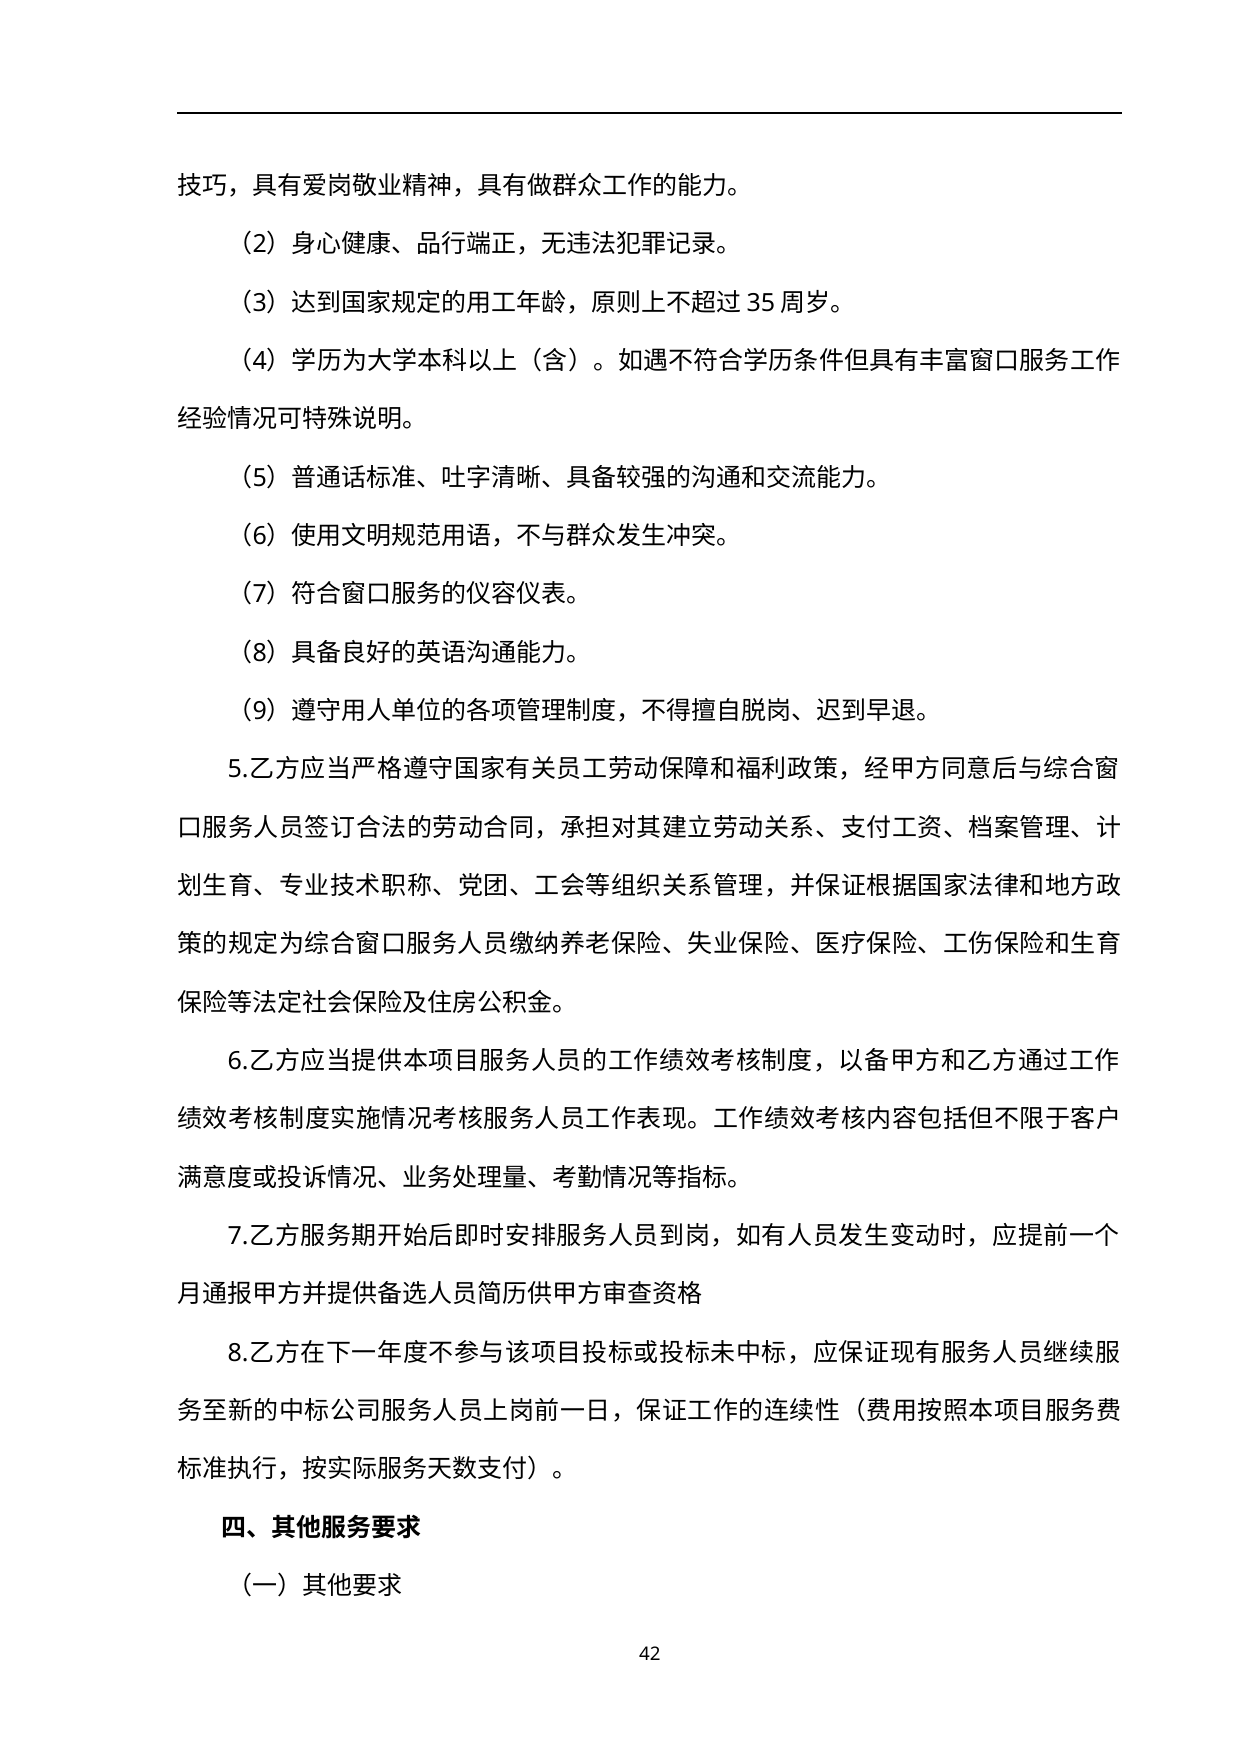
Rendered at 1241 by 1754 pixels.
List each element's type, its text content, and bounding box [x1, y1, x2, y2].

text 5.乙方应当严格遵守国家有关员工劳动保障和福利政策，经甲方同意后与综合窗口服务人员签订合法的劳动合同，承担对其建立劳动关系、支付工资、档案管理、计划生育、专业技术职称、党团、工会等组织关系管理，并保证根据国家法律和地方政策的规定为综合窗口服务人员缴纳养老保险、失业保险、医疗保险、工伤保险和生育保险等法定社会保险及住房公积金。 [177, 731, 1122, 1023]
text （4）学历为大学本科以上（含）。如遇不符合学历条件但具有丰富窗口服务工作经验情况可特殊说明。 [177, 323, 1122, 439]
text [177, 148, 1122, 206]
text 7.乙方服务期开始后即时安排服务人员到岗，如有人员发生变动时，应提前一个月通报甲方并提供备选人员简历供甲方审查资格 [177, 1198, 1122, 1314]
text （2）身心健康、品行端正，无违法犯罪记录。 [177, 206, 1122, 264]
text 8.乙方在下一年度不参与该项目投标或投标未中标，应保证现有服务人员继续服务至新的中标公司服务人员上岗前一日，保证工作的连续性（费用按照本项目服务费标准执行，按实际服务天数支付）。 [177, 1314, 1122, 1489]
text （6）使用文明规范用语，不与群众发生冲突。 [177, 498, 1122, 556]
text （3）达到国家规定的用工年龄，原则上不超过35周岁。 [177, 264, 1122, 323]
text 6.乙方应当提供本项目服务人员的工作绩效考核制度，以备甲方和乙方通过工作绩效考核制度实施情况考核服务人员工作表现。工作绩效考核内容包括但不限于客户满意度或投诉情况、业务处理量、考勤情况等指标。 [177, 1023, 1122, 1198]
text （一）其他要求 [177, 1548, 1122, 1606]
text （5）普通话标准、吐字清晰、具备较强的沟通和交流能力。 [177, 439, 1122, 498]
text 四、其他服务要求 [177, 1489, 1122, 1548]
text （9）遵守用人单位的各项管理制度，不得擅自脱岗、迟到早退。 [177, 673, 1122, 731]
text （8）具备良好的英语沟通能力。 [177, 614, 1122, 673]
text （7）符合窗口服务的仪容仪表。 [177, 556, 1122, 614]
